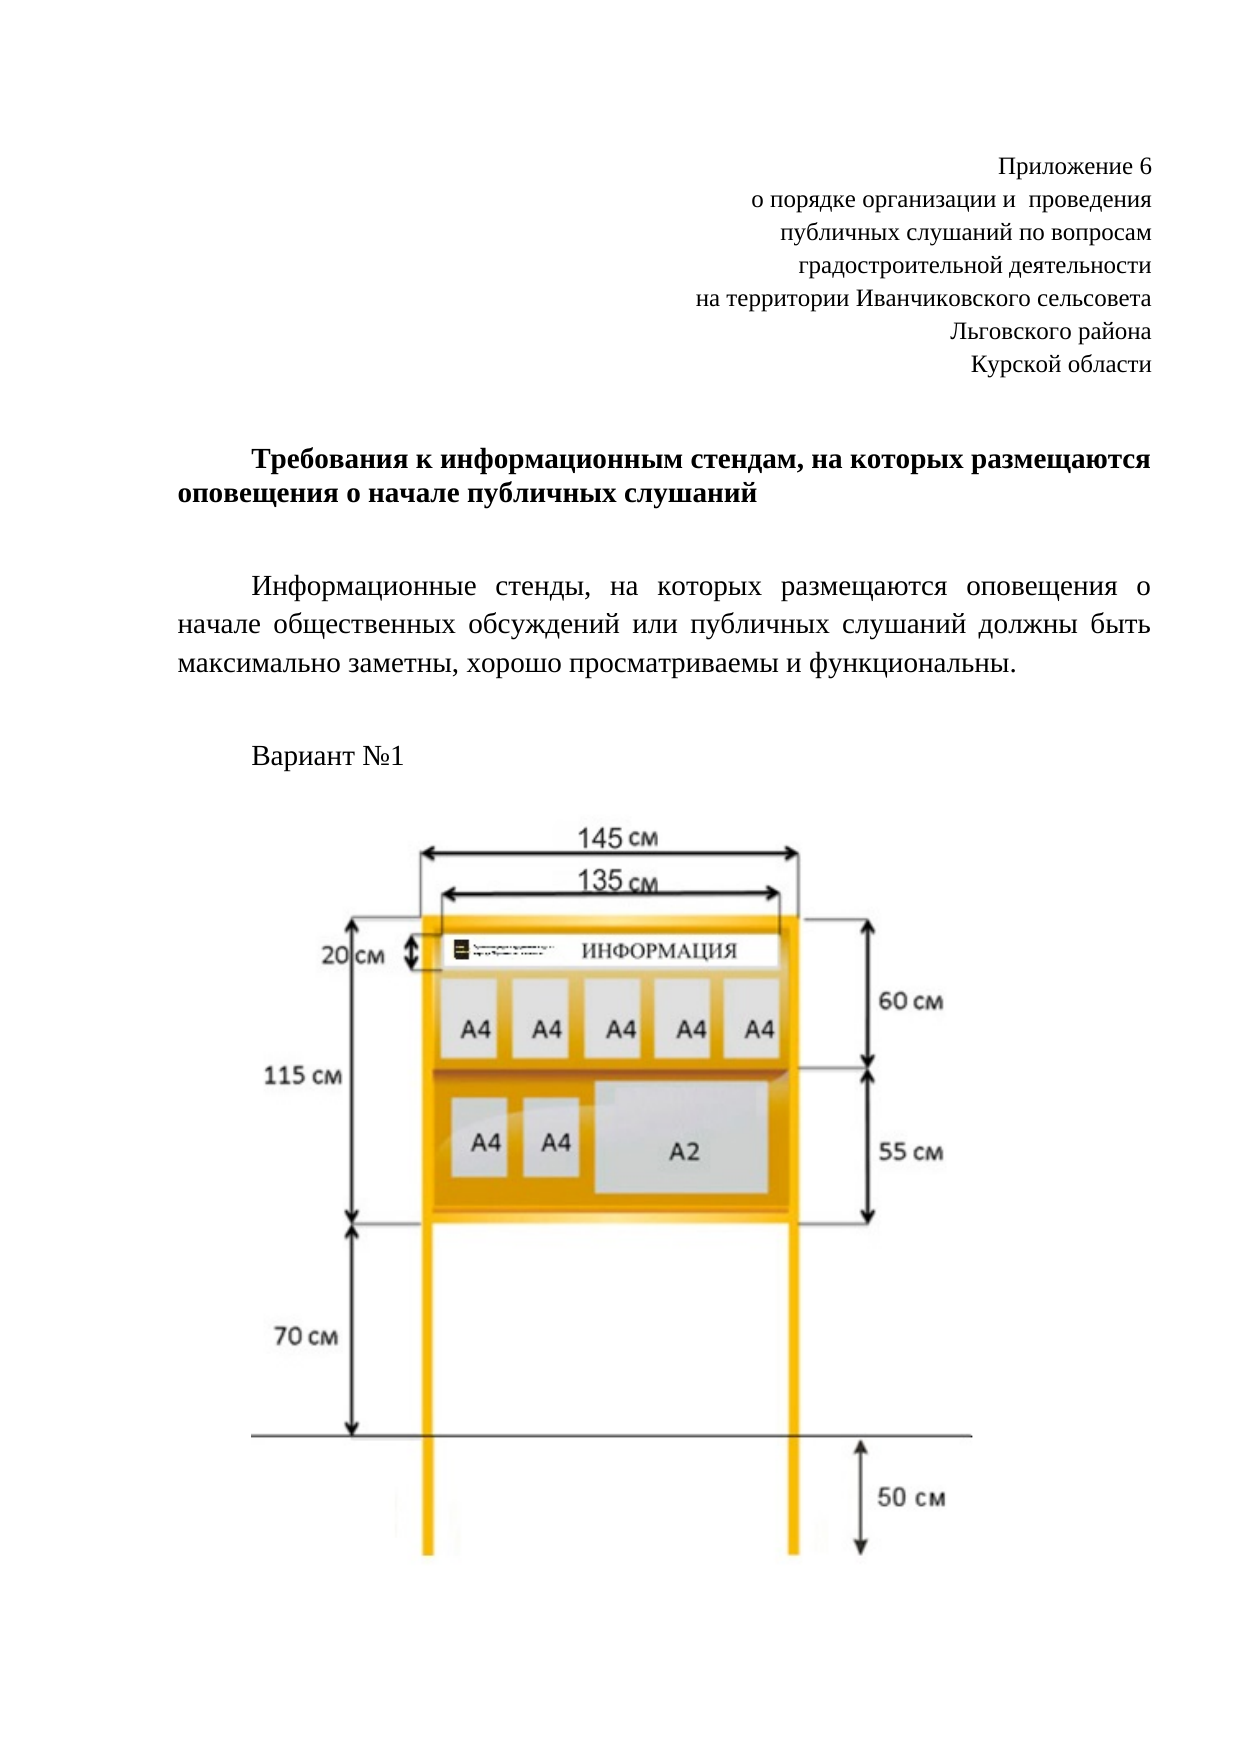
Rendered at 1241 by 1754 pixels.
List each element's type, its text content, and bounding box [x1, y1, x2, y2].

text Требования к информационным стендам, на которых размещаются оповещения о начале публичных слушаний [177, 441, 1152, 508]
text Информационные стенды, на которых размещаются оповещения о начале общественных обсуждений или публичных слушаний должны быть максимально заметны, хорошо просматриваемы и функциональны. [177, 568, 1152, 678]
text Курской области [177, 349, 1152, 378]
text Льговского района [177, 316, 1152, 345]
picture [251, 802, 973, 1574]
text о порядке организации и проведения [177, 184, 1152, 213]
text градостроительной деятельности [177, 250, 1152, 279]
text публичных слушаний по вопросам [177, 217, 1152, 246]
text Приложение 6 [177, 151, 1152, 180]
text на территории Иванчиковского сельсовета [177, 283, 1152, 312]
text Вариант №1 [177, 738, 1152, 771]
